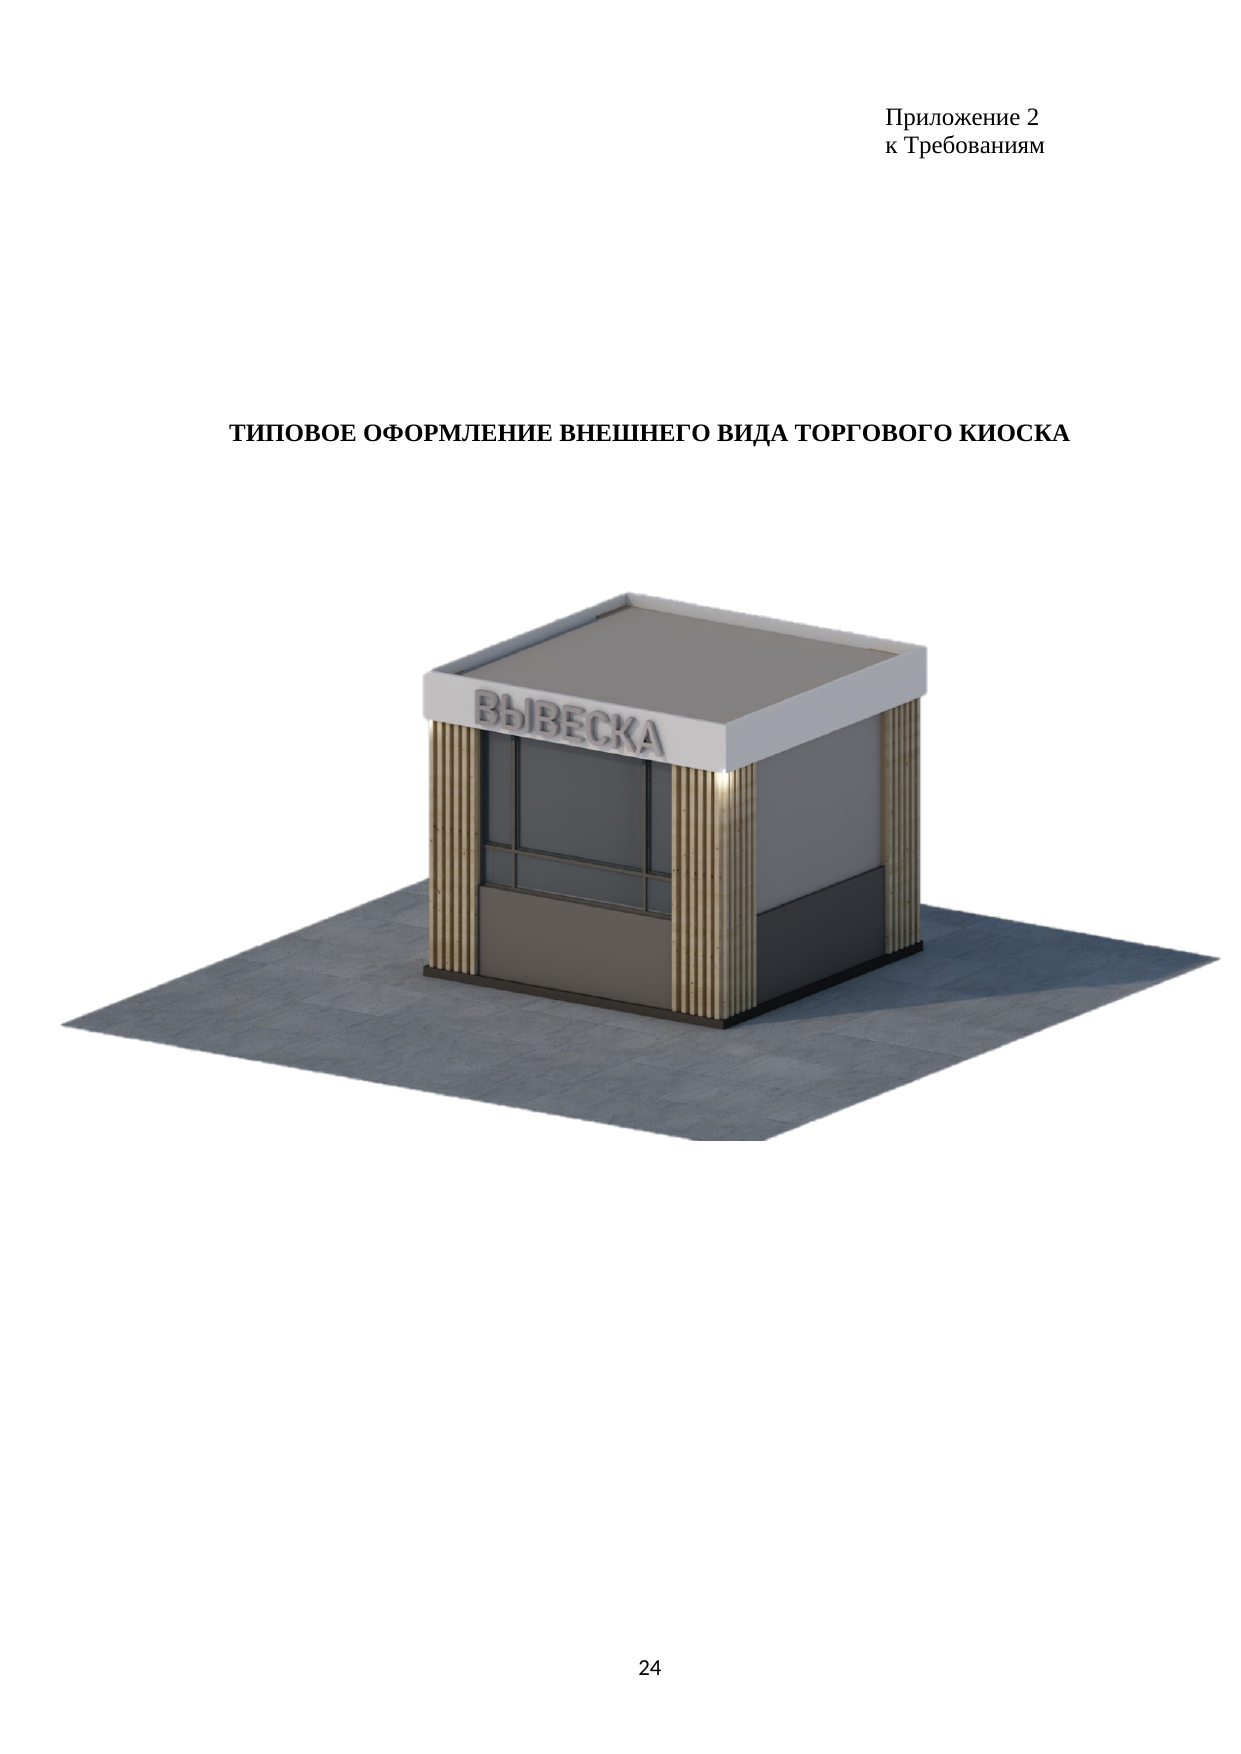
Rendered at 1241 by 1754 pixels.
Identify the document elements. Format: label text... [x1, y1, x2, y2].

text Приложение 2 [823, 102, 1152, 131]
text к Требованиям [823, 131, 1152, 159]
text ТИПОВОЕ ОФОРМЛЕНИЕ ВНЕШНЕГО ВИДА ТОРГОВОГО КИОСКА [148, 418, 1152, 447]
picture [59, 590, 1221, 1141]
